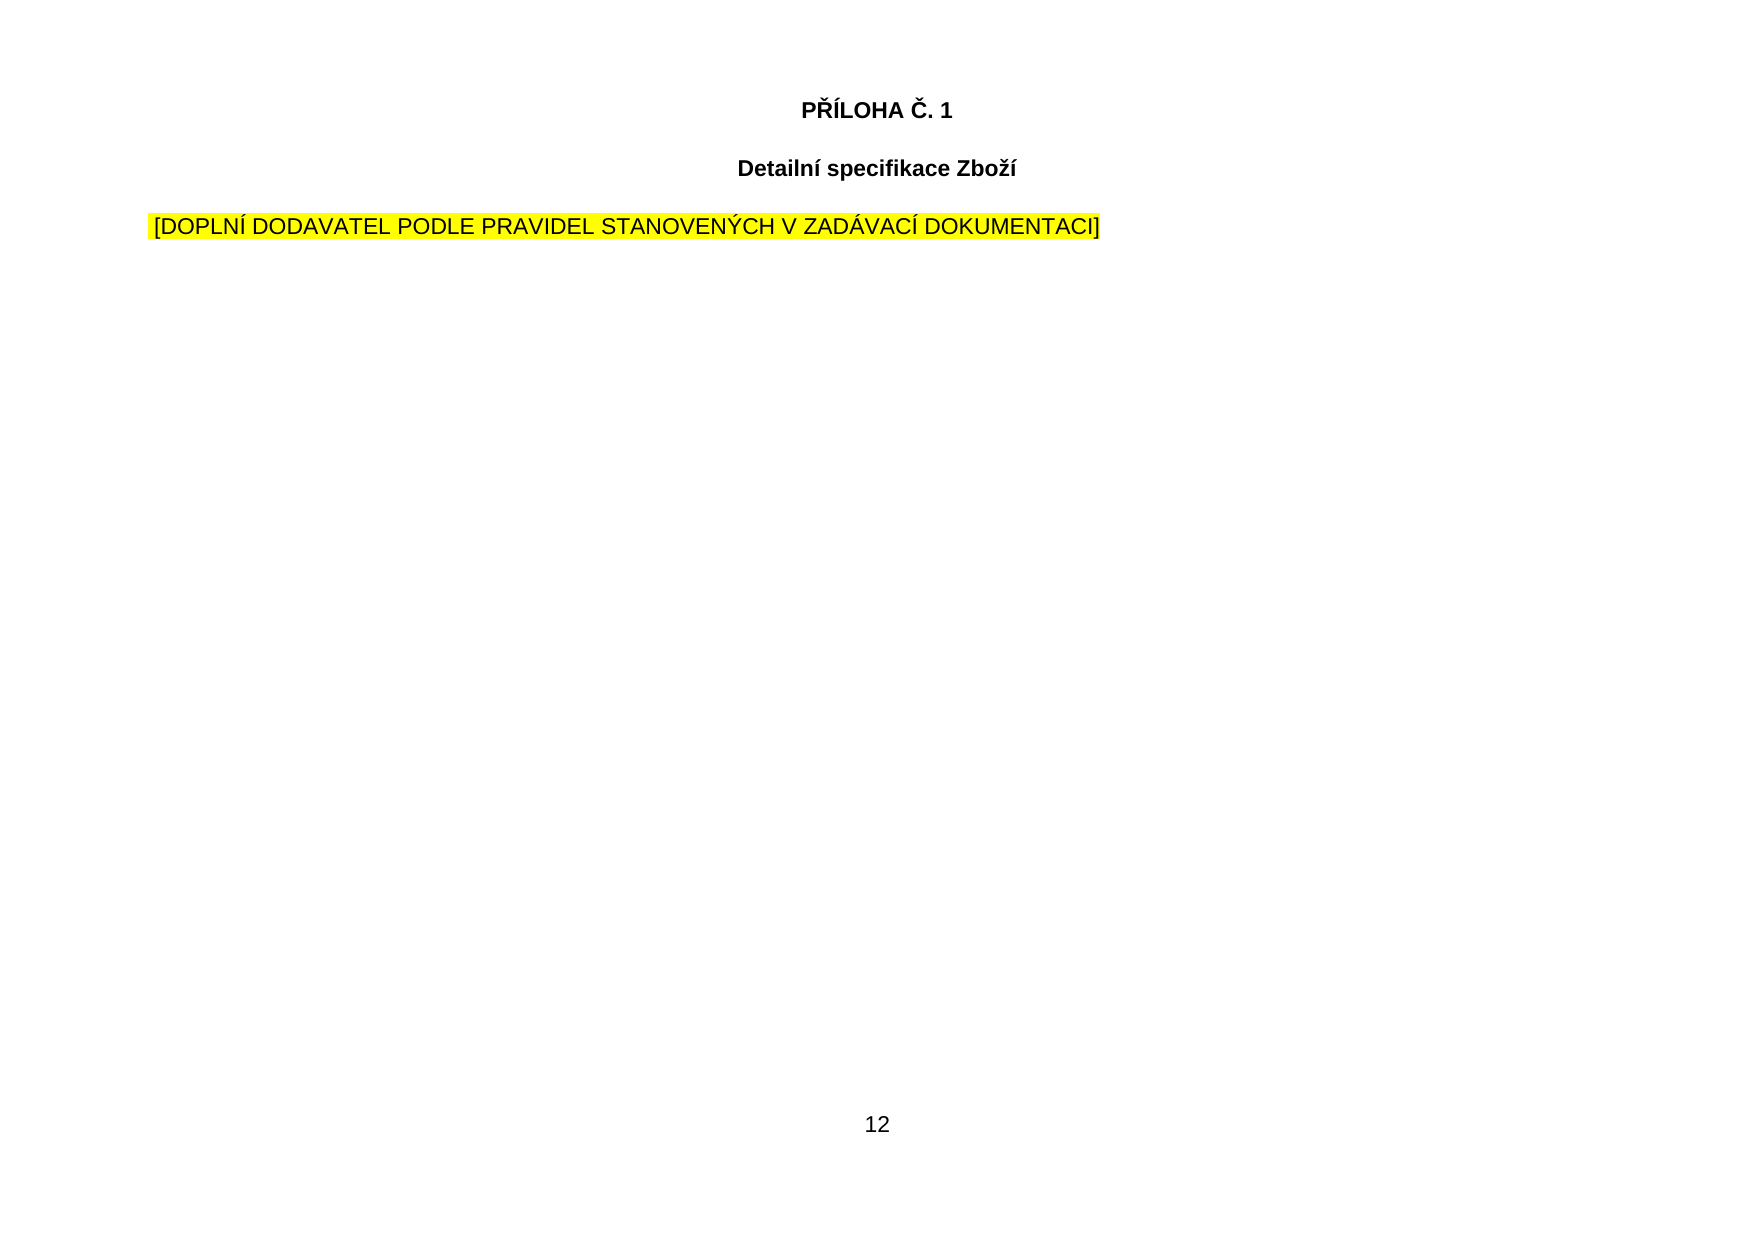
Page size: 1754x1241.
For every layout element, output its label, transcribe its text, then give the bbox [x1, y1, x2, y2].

text [DOPLNÍ DODAVATEL PODLE PRAVIDEL STANOVENÝCH V ZADÁVACÍ DOKUMENTACI] [148, 210, 1606, 239]
text PŘÍLOHA Č. 1 [148, 94, 1606, 123]
text Detailní specifikace Zboží [148, 152, 1606, 181]
